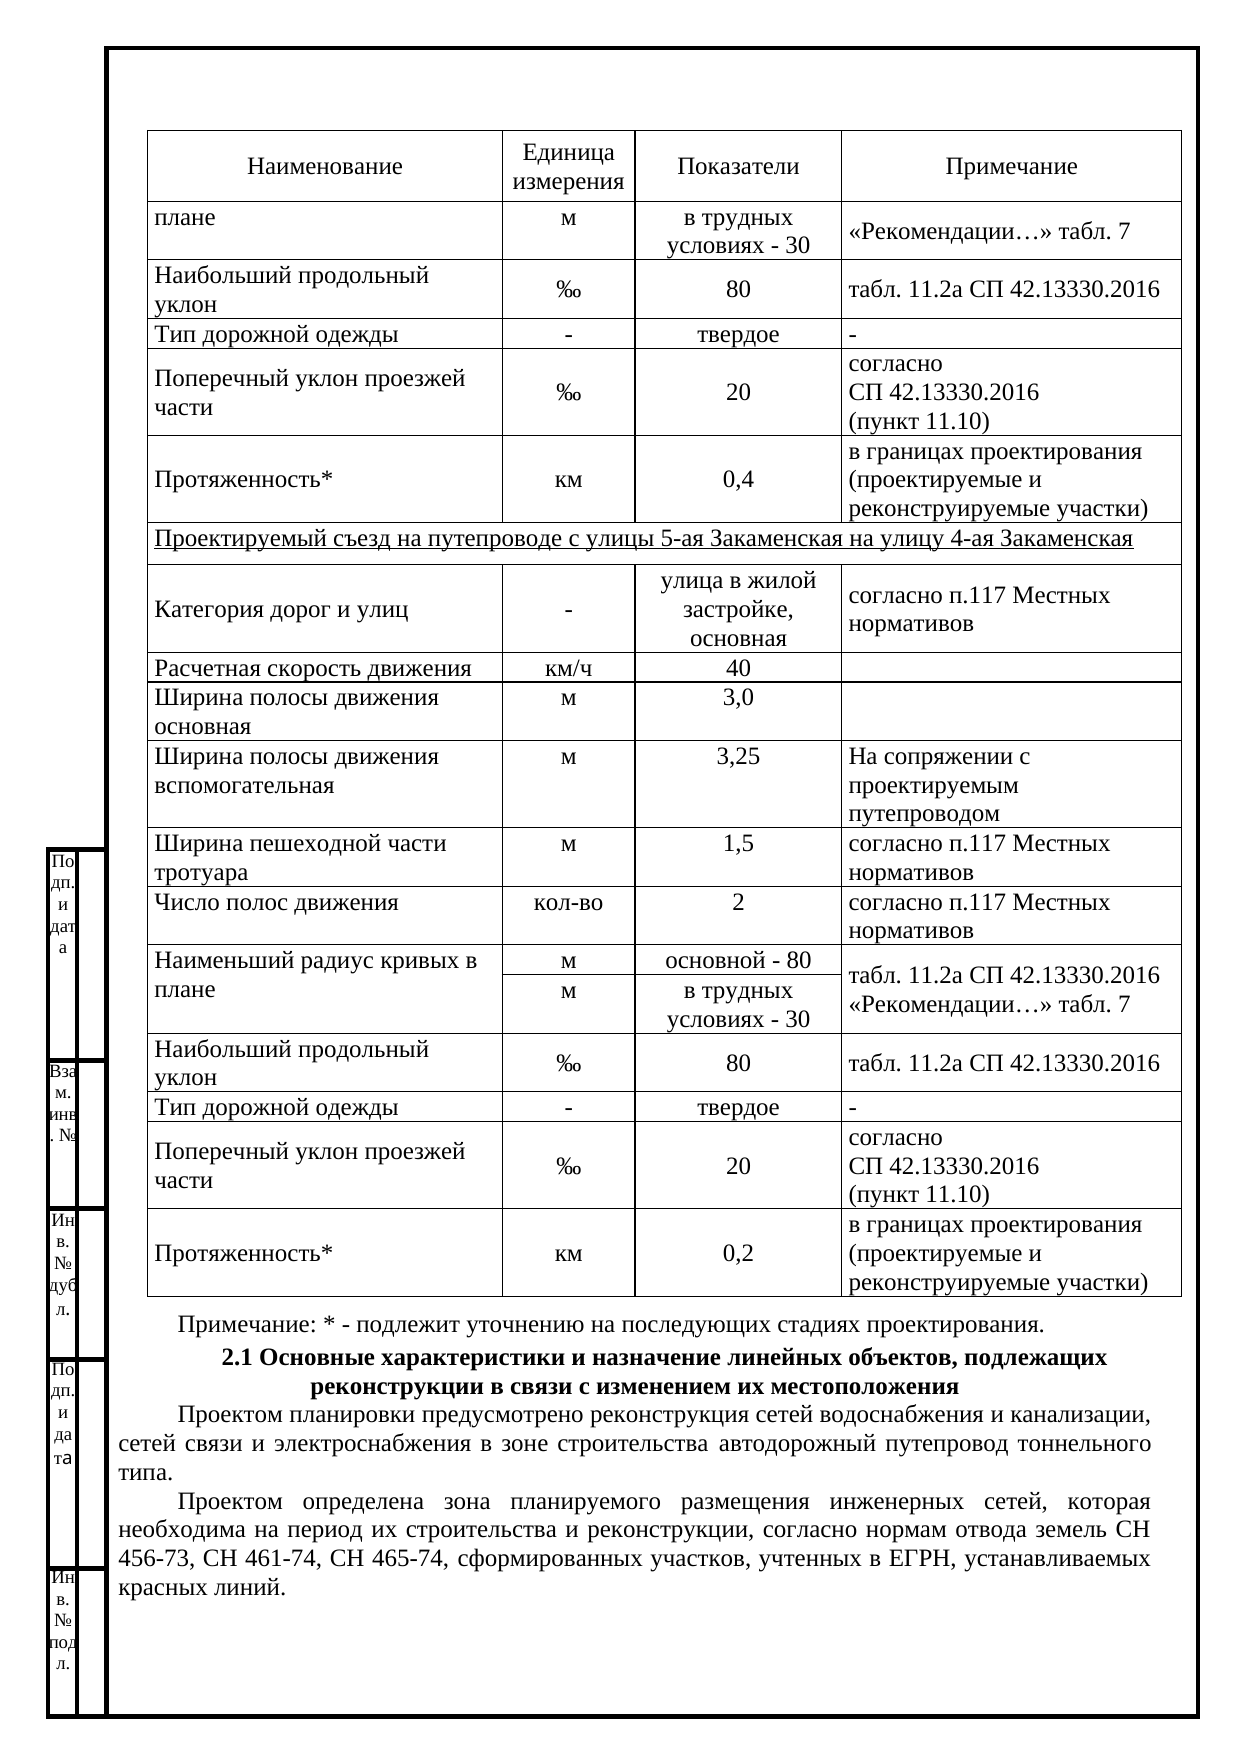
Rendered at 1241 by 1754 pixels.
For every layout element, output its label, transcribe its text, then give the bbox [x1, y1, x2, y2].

table_cell 20 [636, 349, 841, 435]
table_cell согласно п.117 Местных нормативов [842, 828, 1181, 886]
table_cell 20 [636, 1122, 841, 1208]
table_cell твердое [636, 319, 841, 347]
table_cell м [503, 828, 634, 886]
table_cell 3,25 [636, 741, 841, 827]
table_cell 40 [636, 653, 841, 681]
table_cell согласно СП 42.13330.2016 (пункт 11.10) [842, 349, 1181, 435]
table_cell - [503, 1092, 634, 1121]
table_cell согласно п.117 Местных нормативов [842, 887, 1181, 944]
table_cell м [503, 975, 634, 1033]
table_cell табл. 11.2а СП 42.13330.2016 [842, 260, 1181, 318]
table_cell м [503, 202, 634, 259]
table_cell 80 [636, 260, 841, 318]
table_cell - [842, 1092, 1181, 1121]
table_cell 80 [636, 1034, 841, 1091]
table_cell Категория дорог и улиц [148, 565, 502, 652]
table_cell Ширина полосы движения основная [148, 683, 502, 740]
table_cell согласно п.117 Местных нормативов [842, 565, 1181, 652]
table_cell км [503, 436, 634, 522]
table_cell твердое [636, 1092, 841, 1121]
table_cell Тип дорожной одежды [148, 1092, 502, 1121]
table_cell 0,2 [636, 1209, 841, 1296]
text Проектом планировки предусмотрено реконструкция сетей водоснабжения и канализации, сетей связи и электроснабжения в зоне строительства автодорожный путепровод тоннельного типа. [118, 1399, 1152, 1486]
table_cell Наибольший продольный уклон [148, 1034, 502, 1091]
table_cell в границах проектирования (проектируемые и реконструируемые участки) [842, 1209, 1181, 1296]
table_cell Протяженность* [148, 436, 502, 522]
table_cell м [503, 683, 634, 740]
table_cell 0,4 [636, 436, 841, 522]
table_cell в границах проектирования (проектируемые и реконструируемые участки) [842, 436, 1181, 522]
table_header Наименование [148, 131, 502, 201]
table_cell Проектируемый съезд на путепроводе с улицы 5-ая Закаменская на улицу 4-ая Закаменская [148, 523, 1181, 564]
table_cell основной - 80 [636, 945, 841, 974]
table_cell км/ч [503, 653, 634, 681]
table_cell кол-во [503, 887, 634, 944]
table_cell [842, 653, 1181, 681]
table_cell Наименьший радиус кривых в плане [148, 202, 502, 259]
table_cell На сопряжении с проектируемым путепроводом [842, 741, 1181, 827]
table_cell Тип дорожной одежды [148, 319, 502, 347]
table_cell м [503, 945, 634, 974]
table_cell табл. 11.2а СП 42.13330.2016 «Рекомендации…» табл. 7 [842, 945, 1181, 1033]
table_cell Протяженность* [148, 1209, 502, 1296]
table_cell 3,0 [636, 683, 841, 740]
table_cell табл. 11.2а СП 42.13330.2016 [842, 1034, 1181, 1091]
table_cell - [503, 565, 634, 652]
table_cell 2 [636, 887, 841, 944]
table_cell улица в жилой застройке, основная [636, 565, 841, 652]
table_header Единица измерения [503, 131, 634, 201]
table_cell ‰ [503, 260, 634, 318]
table_header Примечание [842, 131, 1181, 201]
table_cell м [503, 741, 634, 827]
table_cell ‰ [503, 349, 634, 435]
table_cell - [842, 319, 1181, 347]
table_cell Ширина пешеходной части тротуара [148, 828, 502, 886]
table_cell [842, 202, 1181, 259]
table_cell в трудных условиях - 30 [636, 975, 841, 1033]
table_cell ‰ [503, 1034, 634, 1091]
table_cell ‰ [503, 1122, 634, 1208]
table_cell - [503, 319, 634, 347]
text Проектом определена зона планируемого размещения инженерных сетей, которая необходима на период их строительства и реконструкции, согласно нормам отвода земель СН 456-73, СН 461-74, СН 465-74, сформированных участков, учтенных в ЕГРН, устанавливаемых красных линий. [118, 1486, 1152, 1601]
table_cell км [503, 1209, 634, 1296]
table_cell в трудных условиях - 30 [636, 202, 841, 259]
table_cell Число полос движения [148, 887, 502, 944]
table_cell [842, 683, 1181, 740]
table_cell Наибольший продольный уклон [148, 260, 502, 318]
table_cell Расчетная скорость движения [148, 653, 502, 681]
table_header Показатели [636, 131, 841, 201]
table_cell 1,5 [636, 828, 841, 886]
text Примечание: * - подлежит уточнению на последующих стадиях проектирования. [118, 1309, 1152, 1338]
table_cell Наименьший радиус кривых в плане [148, 945, 502, 1033]
table_cell Ширина полосы движения вспомогательная [148, 741, 502, 827]
table_cell согласно СП 42.13330.2016 (пункт 11.10) [842, 1122, 1181, 1208]
subtitle 2.1 Основные характеристики и назначение линейных объектов, подлежащих реконструкции в связи с изменением их местоположения [118, 1342, 1152, 1399]
table_cell Поперечный уклон проезжей части [148, 349, 502, 435]
table_cell Поперечный уклон проезжей части [148, 1122, 502, 1208]
